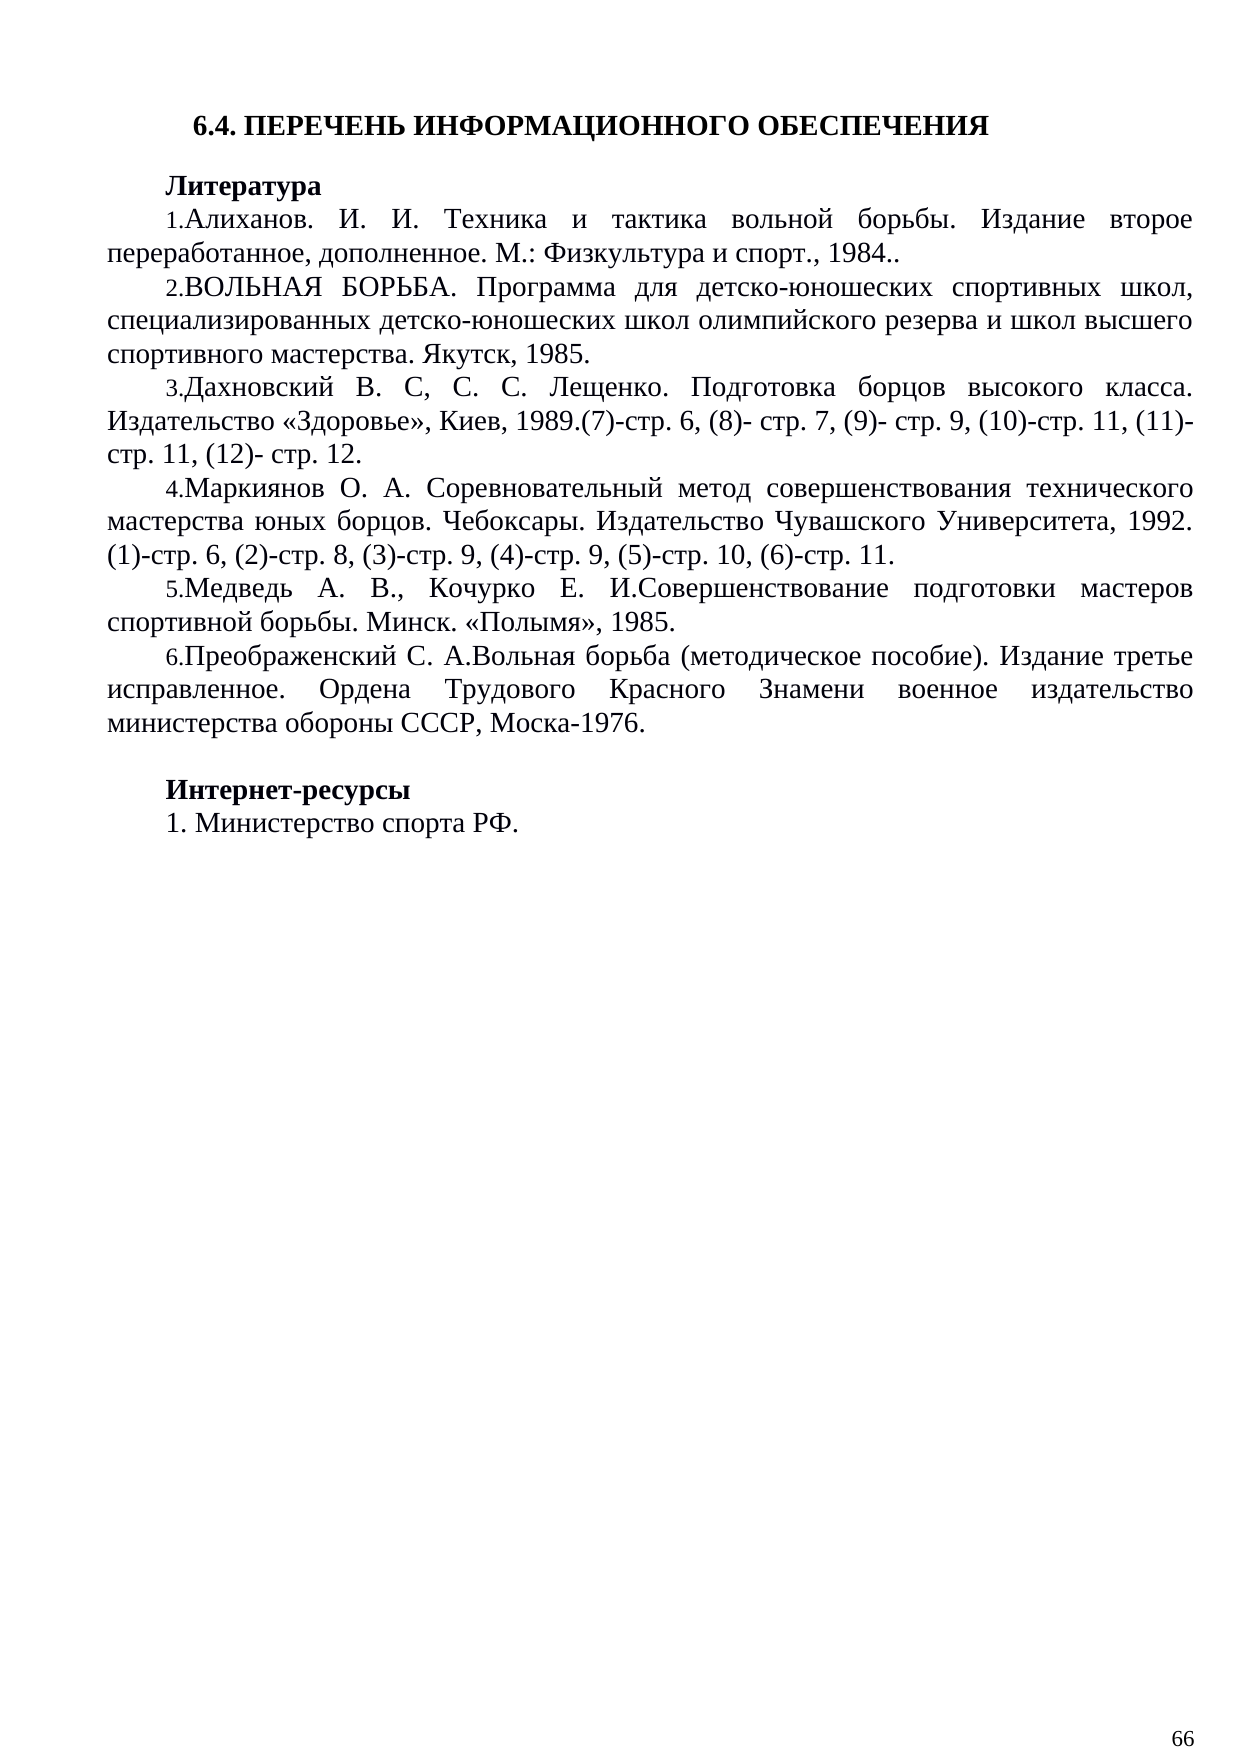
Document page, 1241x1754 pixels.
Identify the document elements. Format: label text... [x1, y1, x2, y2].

list Медведь А. В., Кочурко Е. И.Совершенствование подготовки мастеров спортивной борьбы. Минск. «Полымя», 1985. [107, 571, 1194, 638]
list Маркиянов О. А. Соревновательный метод совершенствования технического мастерства юных борцов. Чебоксары. Издательство Чувашского Университета, 1992. (1)-стр. 6, (2)-стр. 8, (3)-стр. 9, (4)-стр. 9, (5)-стр. 10, (6)-стр. 11. [107, 470, 1194, 571]
list Преображенский С. А.Вольная борьба (методическое пособие). Издание третье исправленное. Ордена Трудового Красного Знамени военное издательство министерства обороны СССР, Моска-1976. [107, 638, 1194, 738]
text 1. Министерство спорта РФ. [92, 805, 1194, 839]
list Дахновский В. С, С. С. Лещенко. Подготовка борцов высокого класса. Издательство «Здоровье», Киев, 1989.(7)-стр. 6, (8)- стр. 7, (9)- стр. 9, (10)-стр. 11, (11)- стр. 11, (12)- стр. 12. [107, 369, 1194, 470]
list Алиханов. И. И. Техника и тактика вольной борьбы. Издание второе переработанное, дополненное. М.: Физкультура и спорт., 1984.. [107, 202, 1194, 269]
list ВОЛЬНАЯ БОРЬБА. Программа для детско-юношеских спортивных школ, специализированных детско-юношеских школ олимпийского резерва и школ высшего спортивного мастерства. Якутск, 1985. [107, 269, 1194, 369]
list ПЕРЕЧЕНЬ ИНФОРМАЦИОННОГО ОБЕСПЕЧЕНИЯ [193, 75, 1134, 142]
text Интернет-ресурсы [92, 772, 1194, 805]
text Литература [92, 168, 1194, 202]
